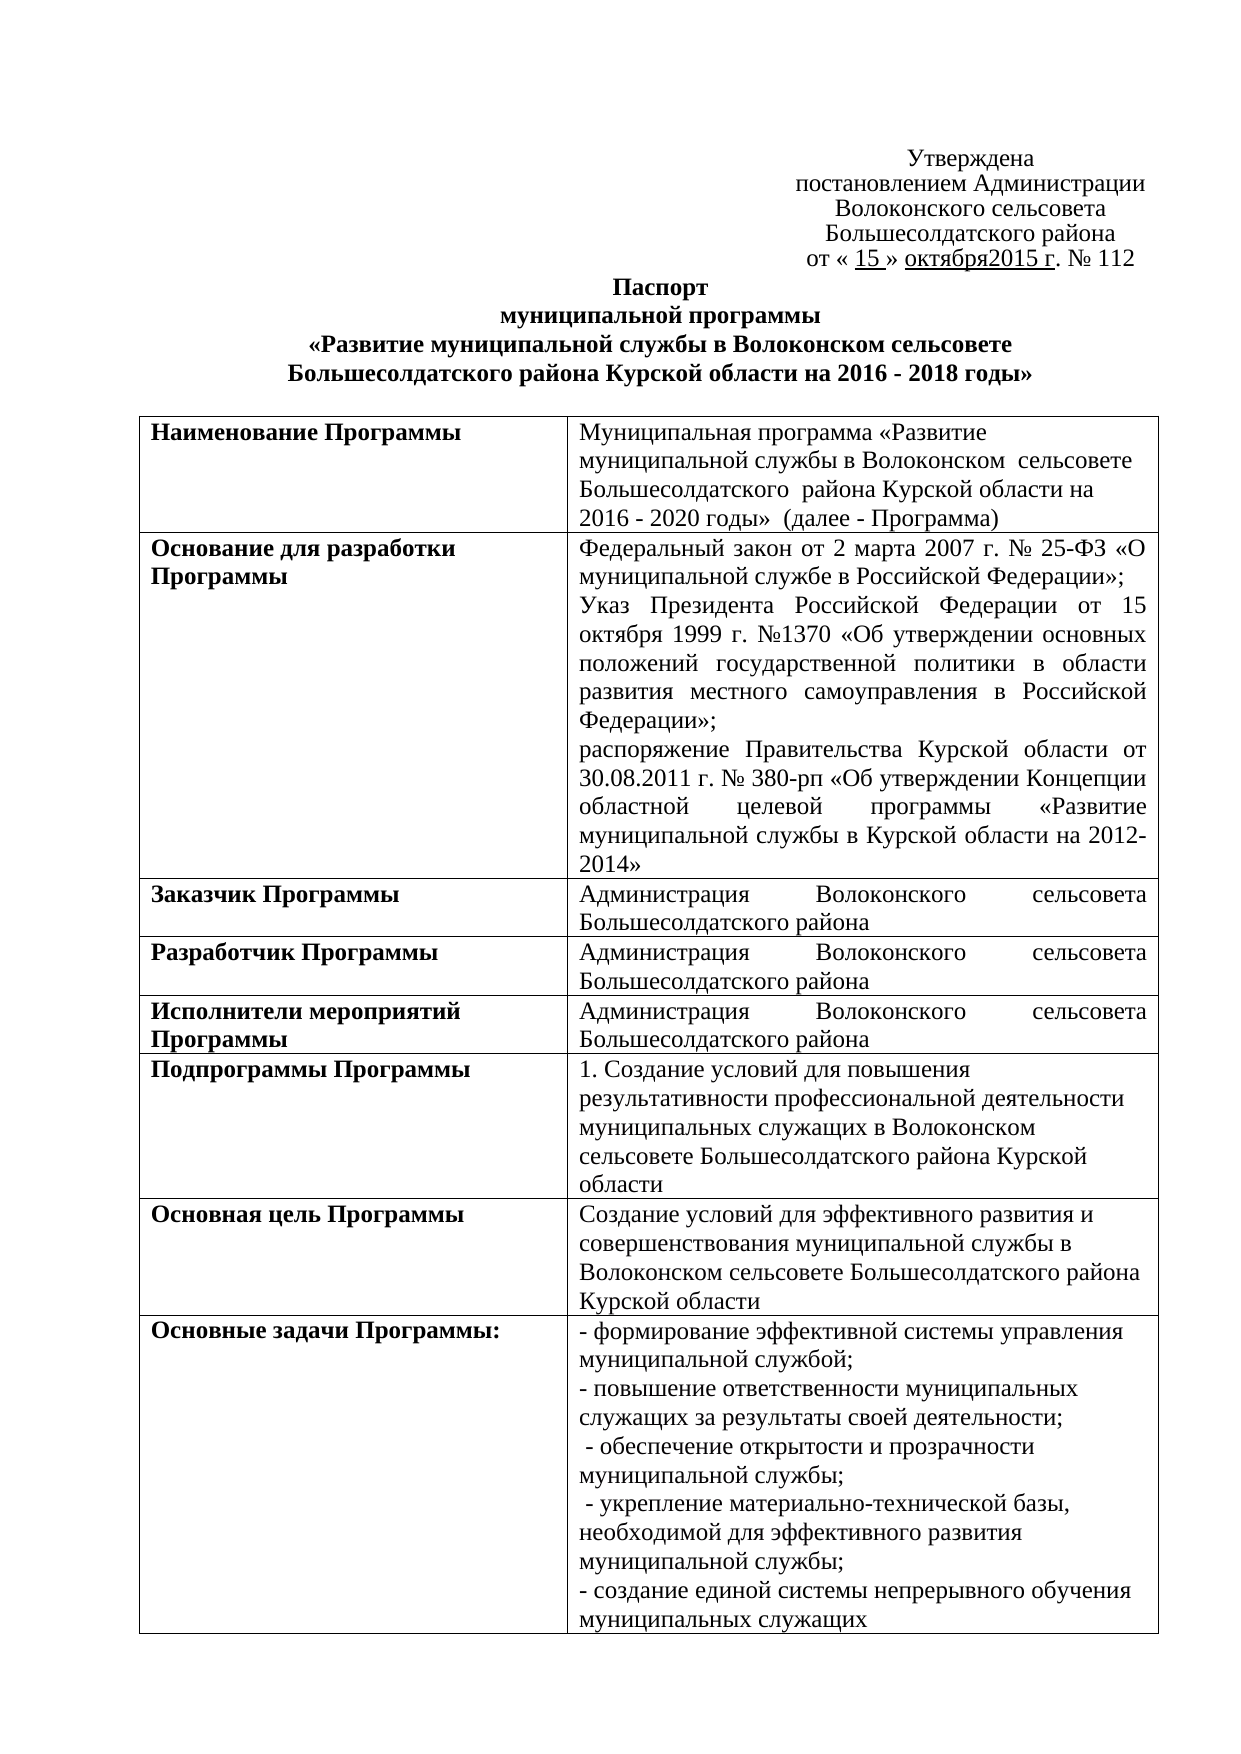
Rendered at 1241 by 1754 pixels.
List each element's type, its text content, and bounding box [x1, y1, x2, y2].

text муниципальной программы [169, 301, 1152, 329]
text Утверждена [789, 147, 1152, 172]
text Большесолдатского района [789, 222, 1152, 247]
table_cell Администрация Волоконского сельсовета Большесолдатского района [568, 937, 1158, 995]
text Волоконского сельсовета [789, 197, 1152, 222]
table_cell Подпрограммы Программы [140, 1054, 567, 1198]
text постановлением Администрации [789, 172, 1152, 197]
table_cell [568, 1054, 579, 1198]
table_cell Заказчик Программы [140, 879, 567, 936]
table_cell Разработчик Программы [140, 937, 567, 995]
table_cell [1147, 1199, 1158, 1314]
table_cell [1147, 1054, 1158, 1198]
table_cell Основная цель Программы [140, 1199, 567, 1314]
table_cell Исполнители мероприятий Программы [140, 996, 567, 1053]
text Паспорт [169, 272, 1152, 301]
table_cell Основание для разработки Программы [140, 533, 567, 878]
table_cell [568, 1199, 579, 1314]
table_header Муниципальная программа «Развитие муниципальной службы в Волоконском сельсовете Большесолдатского района Курской области на 2016 - 2020 годы» (далее - Программа) [568, 417, 1158, 532]
text «Развитие муниципальной службы в Волоконском сельсовете [169, 329, 1152, 358]
text от « 15 » октября2015 г. № 112 [789, 247, 1152, 272]
text Большесолдатского района Курской области на 2016 - 2018 годы» [169, 358, 1152, 387]
table_header Наименование Программы [140, 417, 567, 532]
table_cell Администрация Волоконского сельсовета Большесолдатского района [568, 879, 1158, 936]
table_cell Администрация Волоконского сельсовета Большесолдатского района [568, 996, 1158, 1053]
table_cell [140, 1316, 567, 1632]
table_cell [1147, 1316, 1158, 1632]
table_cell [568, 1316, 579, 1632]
table_cell Федеральный закон от 2 марта 2007 г. № 25-ФЗ «О муниципальной службе в Российской Федерации»; Указ Президента Российской Федерации от 15 октября 1999 г. №1370 «Об утверждении основных положений государственной политики в области развития местного самоуправления в Российской Федерации»; распоряжение Правительства Курской области от 30.08.2011 г. № 380-рп «Об утверждении Концепции областной целевой программы «Развитие муниципальной службы в Курской области на 2012-2014» [568, 533, 1158, 878]
